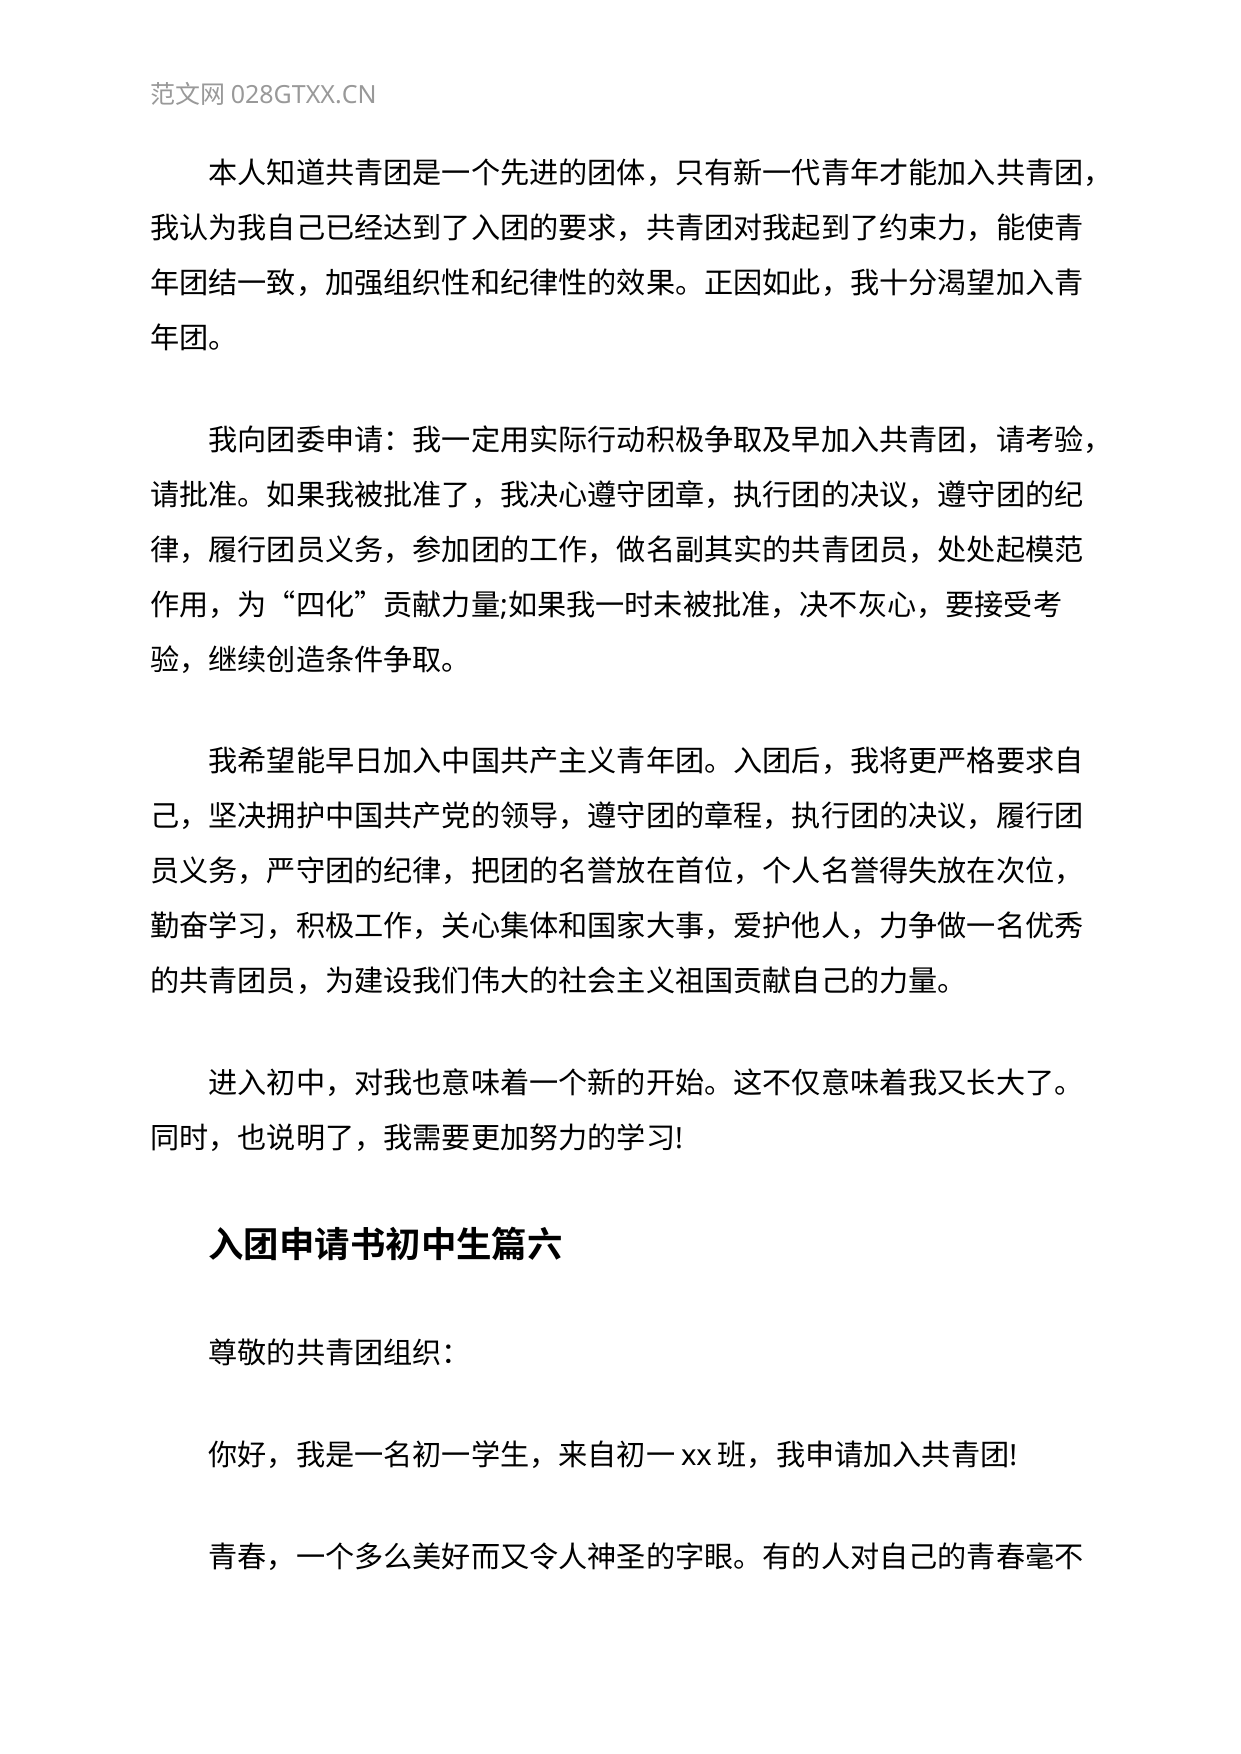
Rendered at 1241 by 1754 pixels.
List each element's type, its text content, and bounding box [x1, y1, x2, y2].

text 我希望能早日加入中国共产主义青年团。入团后，我将更严格要求自己，坚决拥护中国共产党的领导，遵守团的章程，执行团的决议，履行团员义务，严守团的纪律，把团的名誉放在首位，个人名誉得失放在次位，勤奋学习，积极工作，关心集体和国家大事，爱护他人，力争做一名优秀的共青团员，为建设我们伟大的社会主义祖国贡献自己的力量。 [150, 738, 1090, 1000]
text 尊敬的共青团组织： [150, 1329, 1090, 1372]
text 进入初中，对我也意味着一个新的开始。这不仅意味着我又长大了。同时，也说明了，我需要更加努力的学习! [150, 1059, 1090, 1157]
text 入团申请书初中生篇六 [150, 1216, 1090, 1267]
text 你好，我是一名初一学生，来自初一xx班，我申请加入共青团! [150, 1431, 1090, 1474]
text 本人知道共青团是一个先进的团体，只有新一代青年才能加入共青团，我认为我自己已经达到了入团的要求，共青团对我起到了约束力，能使青年团结一致，加强组织性和纪律性的效果。正因如此，我十分渴望加入青年团。 [150, 150, 1090, 357]
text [150, 1533, 1090, 1576]
text 我向团委申请：我一定用实际行动积极争取及早加入共青团，请考验，请批准。如果我被批准了，我决心遵守团章，执行团的决议，遵守团的纪律，履行团员义务，参加团的工作，做名副其实的共青团员，处处起模范作用，为“四化”贡献力量;如果我一时未被批准，决不灰心，要接受考验，继续创造条件争取。 [150, 416, 1090, 678]
